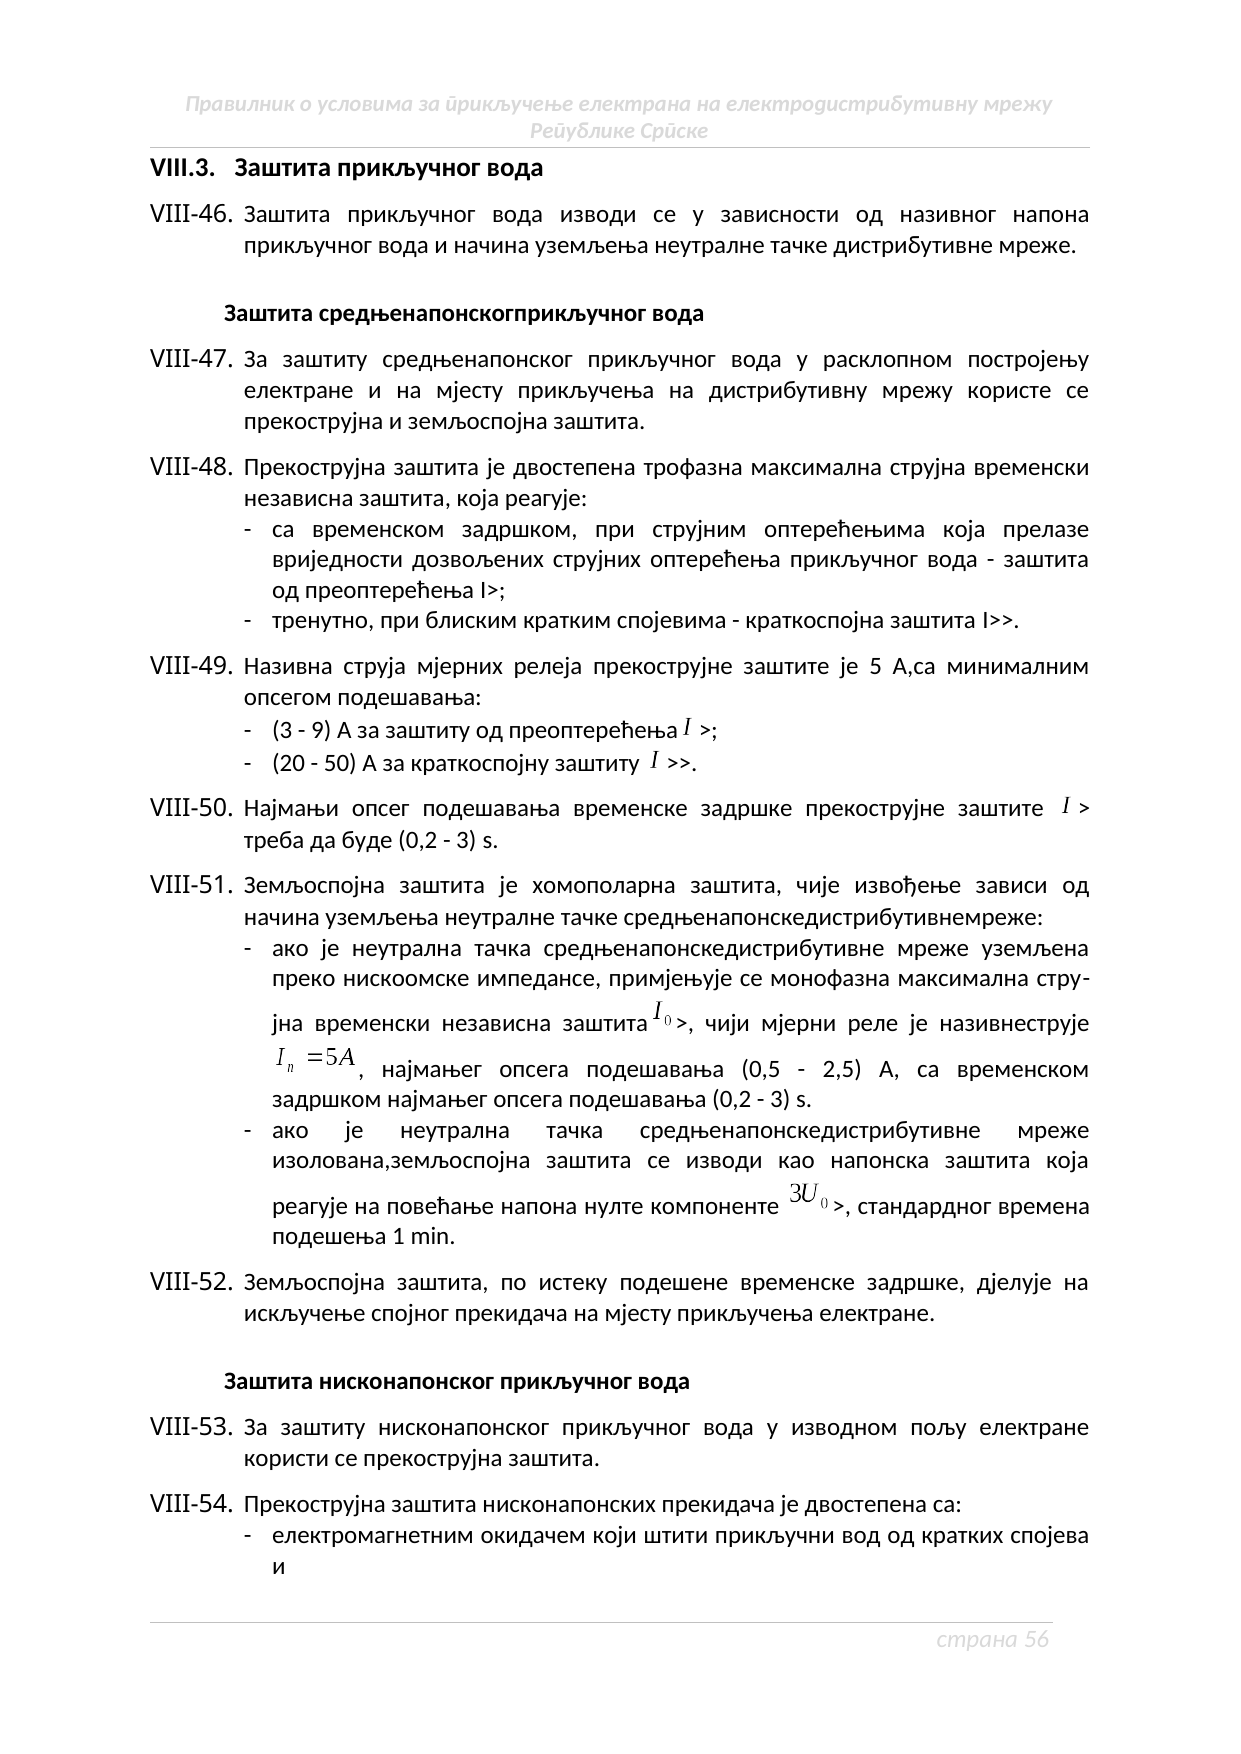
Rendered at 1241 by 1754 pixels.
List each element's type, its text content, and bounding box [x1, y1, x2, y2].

list Прекострујна заштита је двостепена трофазна максимална струјна временски независна заштита, која реагује: [150, 448, 1090, 513]
subtitle Заштита средњенапонскогприкључног вода [224, 298, 1090, 328]
list Земљоспојна заштита је хомополарна заштита, чије извођење зависи од начина уземљења неутралне тачке средњенапонскедистрибутивнемреже: [150, 867, 1090, 932]
list са временском задршком, при струјним оптерећењима која прелазе вриједности дозвољених струјних оптерећења прикључног вода - заштита од преоптерећења I>; [244, 513, 1090, 604]
list (3 - 9) А за заштиту од преоптерећења>; [244, 712, 1090, 745]
list тренутно, при блиским кратким спојевима - краткоспојна заштита I>>. [244, 604, 1090, 635]
list Земљоспојна заштита, по истеку подешене временске задршке, дјелује на искључење спојног прекидача на мјесту прикључења електране. [150, 1263, 1090, 1328]
subtitle Заштита прикључног вода [150, 150, 1090, 183]
list Називна струја мјерних релеја прекострујне заштите је 5 А,са минималним опсегом подешавања: [150, 647, 1090, 712]
list Заштита прикључног вода изводи се у зависности од називног напона прикључног вода и начина уземљења неутралне тачке дистрибутивне мреже. [150, 196, 1090, 260]
list (20 - 50) А за краткоспојну заштиту >>. [244, 745, 1090, 778]
subtitle Заштита нисконапонског прикључног вода [224, 1365, 1090, 1396]
list За заштиту нисконапонског прикључног вода у изводном пољу електране користи се прекострујна заштита. [150, 1408, 1090, 1473]
list ако је неутрална тачка средњенапонскедистрибутивне мреже уземљена преко нискоомске импедансе, примјењује се монофазна максимална струјна временски независна заштита>, чији мјерни реле је називнеструје , најмањег опсега подешавања (0,5 - 2,5) А, са временском задршком најмањег опсега подешавања (0,2 - 3) s. [244, 932, 1090, 1114]
list електромагнетним окидачем који штити прикључни вод од кратких спојева и [244, 1519, 1090, 1581]
list ако је неутрална тачка средњенапонскедистрибутивне мреже изолована,земљоспојна заштита се изводи као напонска заштита која реагује на повећање напона нулте компоненте >, стандардног времена подешења 1 min. [244, 1114, 1090, 1251]
list Најмањи опсег подешавања временске задршке прекострујне заштите > треба да буде (0,2 - 3) s. [150, 790, 1090, 855]
list Прекострујна заштита нисконапонских прекидача је двостепена са: [150, 1486, 1090, 1519]
list За заштиту средњенапонског прикључног вода у расклопном постројењу електране и на мјесту прикључења на дистрибутивну мрежу користе се прекострујна и земљоспојна заштита. [150, 341, 1090, 436]
